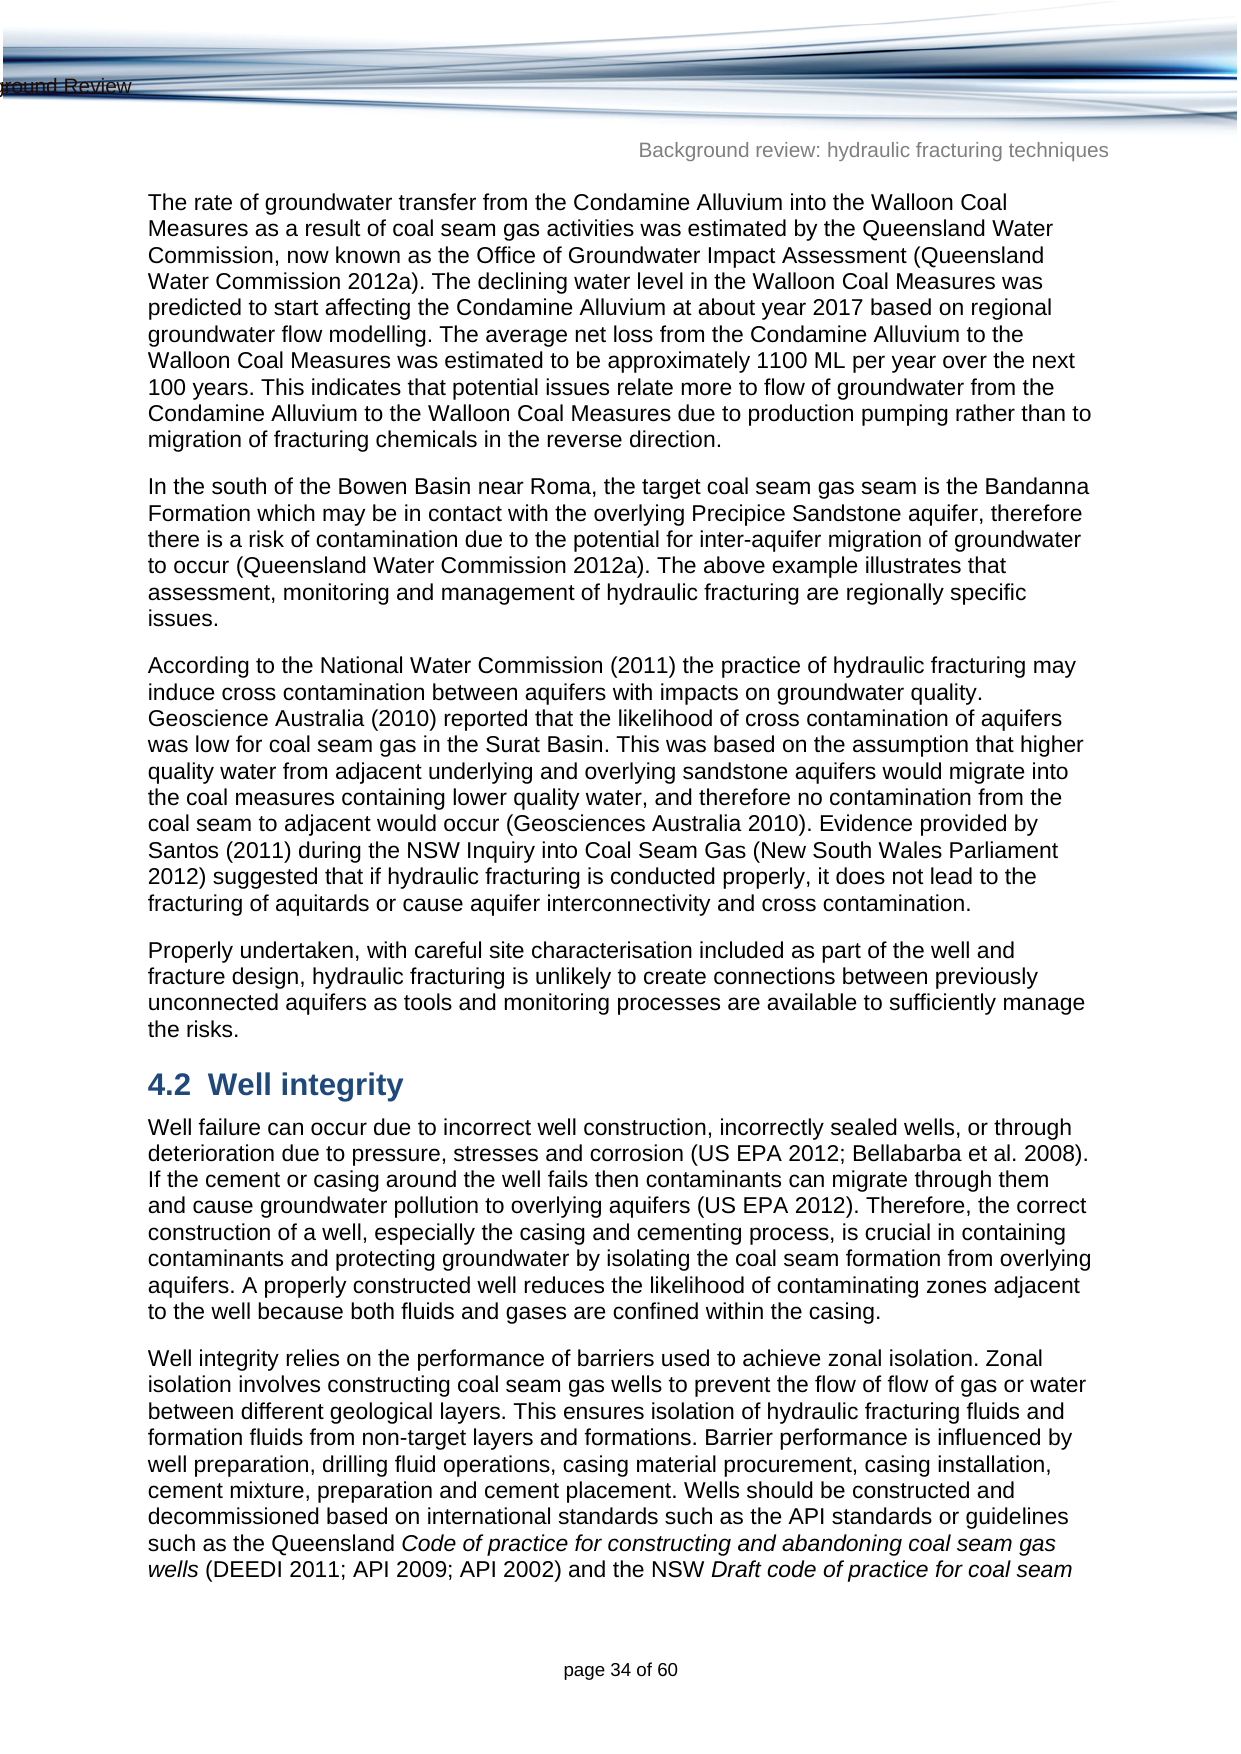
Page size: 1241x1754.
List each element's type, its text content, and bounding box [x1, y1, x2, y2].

text Properly undertaken, with careful site characterisation included as part of the well and fracture design, hydraulic fracturing is unlikely to create connections between previously unconnected aquifers as tools and monitoring processes are available to sufficiently manage the risks. [148, 937, 1093, 1042]
picture [0, 0, 1241, 150]
subtitle Well integrity [148, 1066, 1093, 1102]
text Well failure can occur due to incorrect well construction, incorrectly sealed wells, or through deterioration due to pressure, stresses and corrosion (US EPA 2012; Bellabarba et al. 2008). If the cement or casing around the well fails then contaminants can migrate through them and cause groundwater pollution to overlying aquifers (US EPA 2012). Therefore, the correct construction of a well, especially the casing and cementing process, is crucial in containing contaminants and protecting groundwater by isolating the coal seam formation from overlying aquifers. A properly constructed well reduces the likelihood of contaminating zones adjacent to the well because both fluids and gases are confined within the casing. [148, 1113, 1093, 1324]
text The rate of groundwater transfer from the Condamine Alluvium into the Walloon Coal Measures as a result of coal seam gas activities was estimated by the Queensland Water Commission, now known as the Office of Groundwater Impact Assessment (Queensland Water Commission 2012a). The declining water level in the Walloon Coal Measures was predicted to start affecting the Condamine Alluvium at about year 2017 based on regional groundwater flow modelling. The average net loss from the Condamine Alluvium to the Walloon Coal Measures was estimated to be approximately 1100 ML per year over the next 100 years. This indicates that potential issues relate more to flow of groundwater from the Condamine Alluvium to the Walloon Coal Measures due to production pumping rather than to migration of fracturing chemicals in the reverse direction. [148, 189, 1093, 452]
text In the south of the Bowen Basin near Roma, the target coal seam gas seam is the Bandanna Formation which may be in contact with the overlying Precipice Sandstone aquifer, therefore there is a risk of contamination due to the potential for inter-aquifer migration of groundwater to occur (Queensland Water Commission 2012a). The above example illustrates that assessment, monitoring and management of hydraulic fracturing are regionally specific issues. [148, 473, 1093, 631]
text According to the National Water Commission (2011) the practice of hydraulic fracturing may induce cross contamination between aquifers with impacts on groundwater quality. Geoscience Australia (2010) reported that the likelihood of cross contamination of aquifers was low for coal seam gas in the Surat Basin. This was based on the assumption that higher quality water from adjacent underlying and overlying sandstone aquifers would migrate into the coal measures containing lower quality water, and therefore no contamination from the coal seam to adjacent would occur (Geosciences Australia 2010). Evidence provided by Santos (2011) during the NSW Inquiry into Coal Seam Gas (New South Wales Parliament 2012) suggested that if hydraulic fracturing is conducted properly, it does not lead to the fracturing of aquitards or cause aquifer interconnectivity and cross contamination. [148, 652, 1093, 916]
